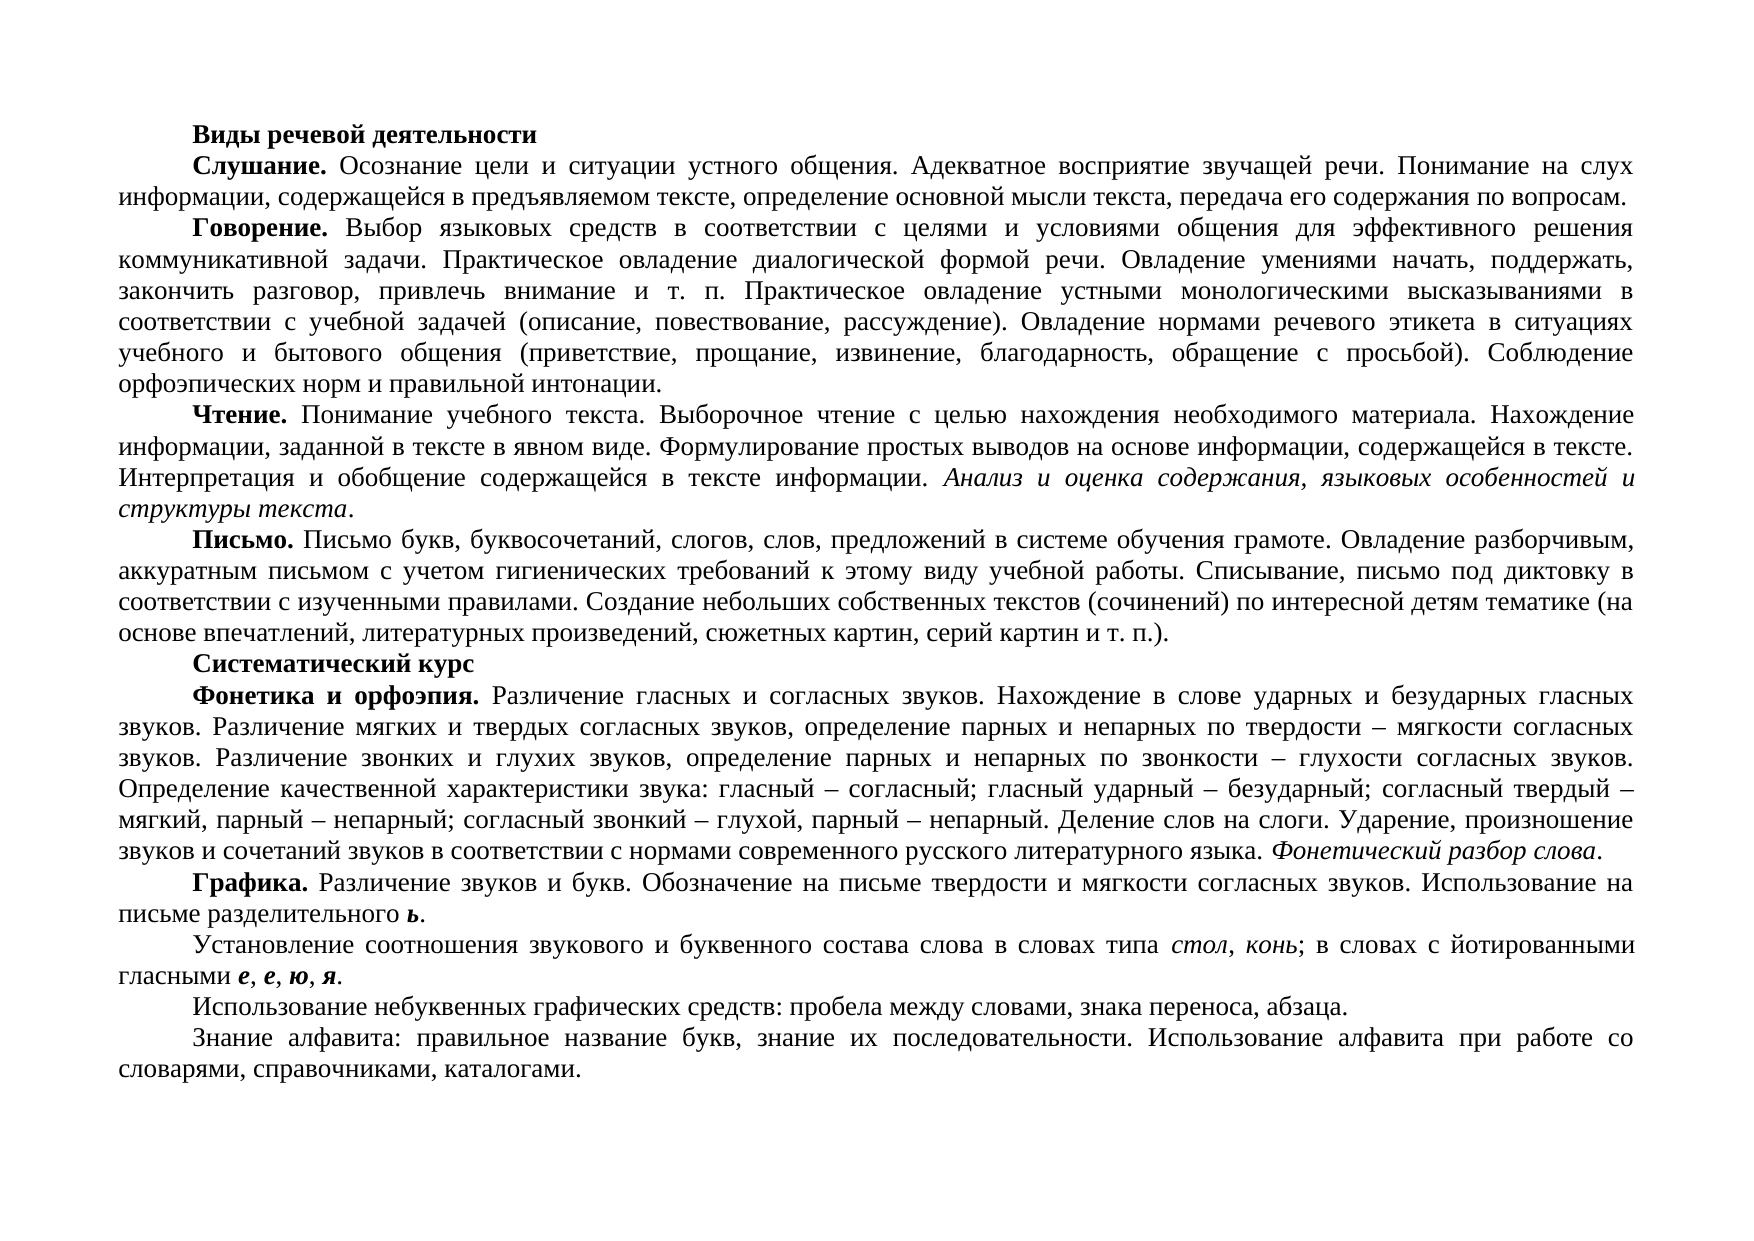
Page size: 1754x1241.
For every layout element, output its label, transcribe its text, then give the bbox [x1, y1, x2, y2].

text Знание алфавита: правильное название букв, знание их последовательности. Использование алфавита при работе со словарями, справочниками, каталогами. [118, 1021, 1636, 1084]
text Чтение. Понимание учебного текста. Выборочное чтение с целью нахождения необходимого материала. Нахождение информации, заданной в тексте в явном виде. Формулирование простых выводов на основе информации, содержащейся в тексте. Интерпретация и обобщение содержащейся в тексте информации. Анализ и оценка содержания, языковых особенностей и структуры текста. [118, 398, 1636, 523]
text Письмо. Письмо букв, буквосочетаний, слогов, слов, предложений в системе обучения грамоте. Овладение разборчивым, аккуратным письмом с учетом гигиенических требований к этому виду учебной работы. Списывание, письмо под диктовку в соответствии с изученными правилами. Создание небольших собственных текстов (сочинений) по интересной детям тематике (на основе впечатлений, литературных произведений, сюжетных картин, серий картин и т. п.). [118, 523, 1636, 648]
text Установление соотношения звукового и буквенного состава слова в словах типа стол, конь; в словах с йотированными гласными е, е, ю, я. [118, 928, 1636, 990]
text Систематический курс [118, 648, 1636, 679]
text Говорение. Выбор языковых средств в соответствии с целями и условиями общения для эффективного решения коммуникативной задачи. Практическое овладение диалогической формой речи. Овладение умениями начать, поддержать, закончить разговор, привлечь внимание и т. п. Практическое овладение устными монологическими высказываниями в соответствии с учебной задачей (описание, повествование, рассуждение). Овладение нормами речевого этикета в ситуациях учебного и бытового общения (приветствие, прощание, извинение, благодарность, обращение с просьбой). Соблюдение орфоэпических норм и правильной интонации. [118, 212, 1636, 398]
text Фонетика и орфоэпия. Различение гласных и согласных звуков. Нахождение в слове ударных и безударных гласных звуков. Различение мягких и твердых согласных звуков, определение парных и непарных по твердости – мягкости согласных звуков. Различение звонких и глухих звуков, определение парных и непарных по звонкости – глухости согласных звуков. Определение качественной характеристики звука: гласный – согласный; гласный ударный – безударный; согласный твердый – мягкий, парный – непарный; согласный звонкий – глухой, парный – непарный. Деление слов на слоги. Ударение, произношение звуков и сочетаний звуков в соответствии с нормами современного русского литературного языка. Фонетический разбор слова. [118, 679, 1636, 866]
text Использование небуквенных графических средств: пробела между словами, знака переноса, абзаца. [118, 990, 1636, 1021]
text Слушание. Осознание цели и ситуации устного общения. Адекватное восприятие звучащей речи. Понимание на слух информации, содержащейся в предъявляемом тексте, определение основной мысли текста, передача его содержания по вопросам. [118, 149, 1636, 212]
text Виды речевой деятельности [118, 118, 1636, 149]
text Графика. Различение звуков и букв. Обозначение на письме твердости и мягкости согласных звуков. Использование на письме разделительного ь. [118, 866, 1636, 928]
